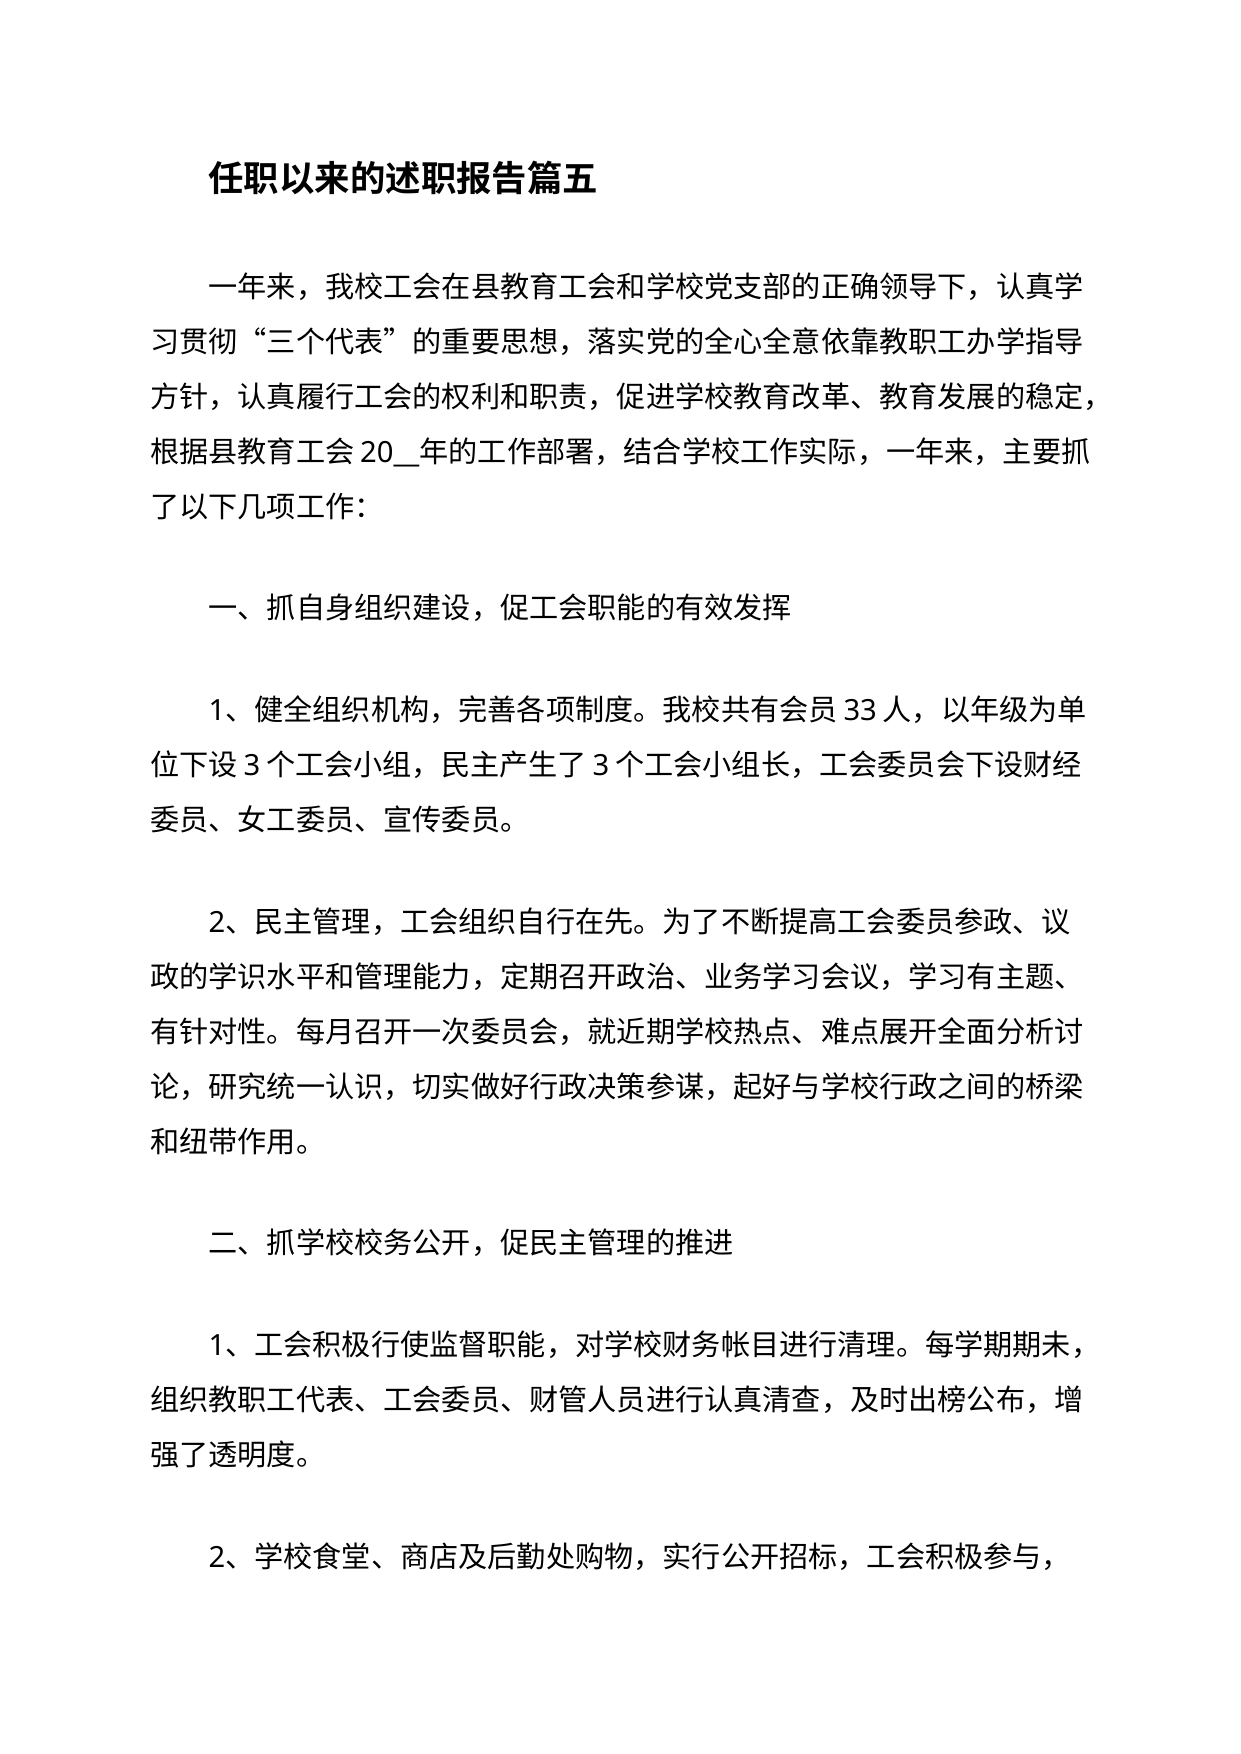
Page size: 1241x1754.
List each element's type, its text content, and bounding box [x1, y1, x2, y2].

text 二、抓学校校务公开，促民主管理的推进 [150, 1220, 1090, 1262]
text 一年来，我校工会在县教育工会和学校党支部的正确领导下，认真学习贯彻“三个代表”的重要思想，落实党的全心全意依靠教职工办学指导方针，认真履行工会的权利和职责，促进学校教育改革、教育发展的稳定，根据县教育工会20__年的工作部署，结合学校工作实际，一年来，主要抓了以下几项工作： [150, 263, 1090, 525]
text 任职以来的述职报告篇五 [150, 150, 1090, 201]
text 1、工会积极行使监督职能，对学校财务帐目进行清理。每学期期未，组织教职工代表、工会委员、财管人员进行认真清查，及时出榜公布，增强了透明度。 [150, 1322, 1090, 1474]
text 1、健全组织机构，完善各项制度。我校共有会员33人，以年级为单位下设3个工会小组，民主产生了3个工会小组长，工会委员会下设财经委员、女工委员、宣传委员。 [150, 687, 1090, 839]
text 一、抓自身组织建设，促工会职能的有效发挥 [150, 585, 1090, 627]
text 2、民主管理，工会组织自行在先。为了不断提高工会委员参政、议政的学识水平和管理能力，定期召开政治、业务学习会议，学习有主题、有针对性。每月召开一次委员会，就近期学校热点、难点展开全面分析讨论，研究统一认识，切实做好行政决策参谋，起好与学校行政之间的桥梁和纽带作用。 [150, 898, 1090, 1160]
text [150, 1533, 1090, 1576]
